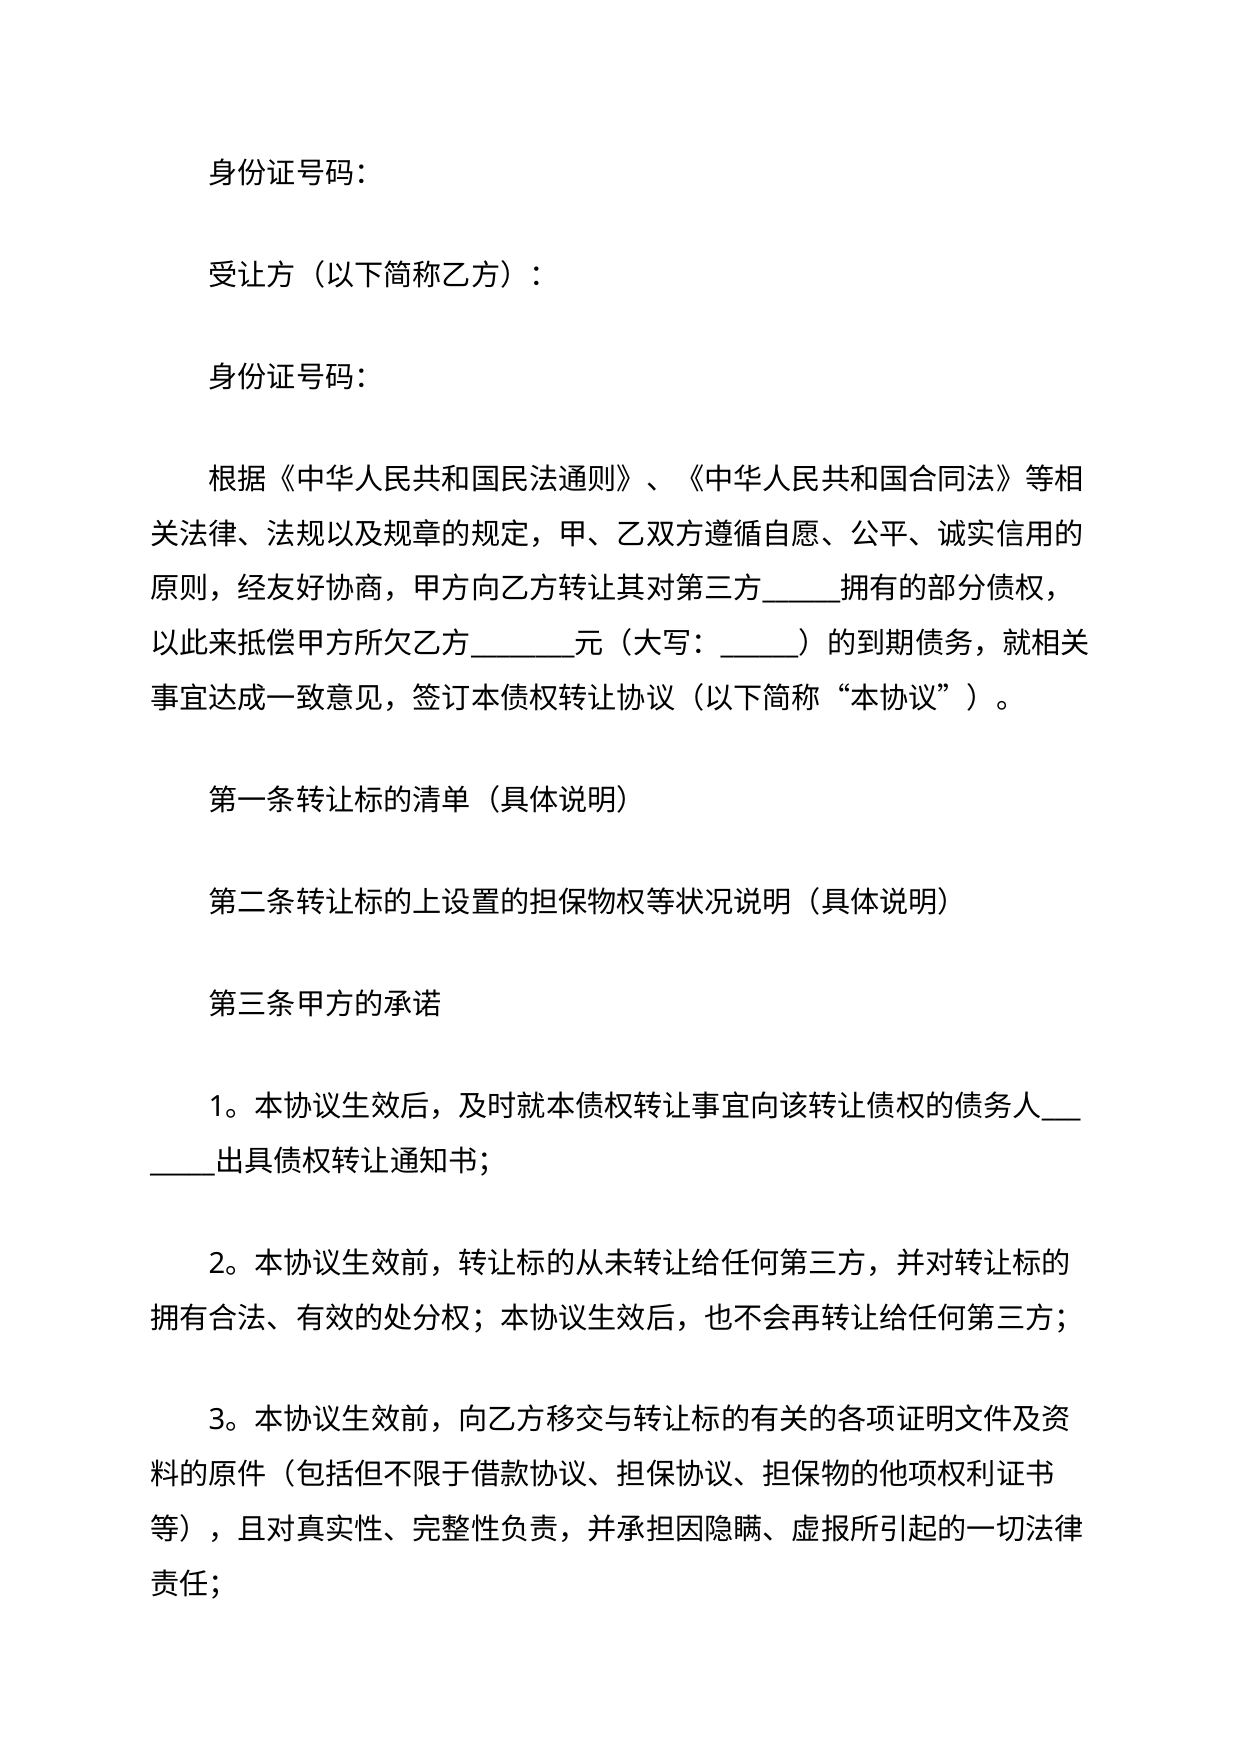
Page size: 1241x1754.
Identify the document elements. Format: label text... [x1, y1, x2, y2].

text 身份证号码： [150, 150, 1090, 192]
text 第二条转让标的上设置的担保物权等状况说明（具体说明） [150, 879, 1090, 921]
text 2。本协议生效前，转让标的从未转让给任何第三方，并对转让标的拥有合法、有效的处分权；本协议生效后，也不会再转让给任何第三方； [150, 1239, 1090, 1336]
text 第一条转让标的清单（具体说明） [150, 777, 1090, 819]
text 根据《中华人民共和国民法通则》、《中华人民共和国合同法》等相关法律、法规以及规章的规定，甲、乙双方遵循自愿、公平、诚实信用的原则，经友好协商，甲方向乙方转让其对第三方______拥有的部分债权，以此来抵偿甲方所欠乙方________元（大写：______）的到期债务，就相关事宜达成一致意见，签订本债权转让协议（以下简称“本协议”）。 [150, 455, 1090, 717]
text 3。本协议生效前，向乙方移交与转让标的有关的各项证明文件及资料的原件（包括但不限于借款协议、担保协议、担保物的他项权利证书等），且对真实性、完整性负责，并承担因隐瞒、虚报所引起的一切法律责任； [150, 1396, 1090, 1603]
text 受让方（以下简称乙方）： [150, 252, 1090, 294]
text 1。本协议生效后，及时就本债权转让事宜向该转让债权的债务人________出具债权转让通知书； [150, 1082, 1090, 1179]
text 第三条甲方的承诺 [150, 980, 1090, 1023]
text 身份证号码： [150, 353, 1090, 396]
